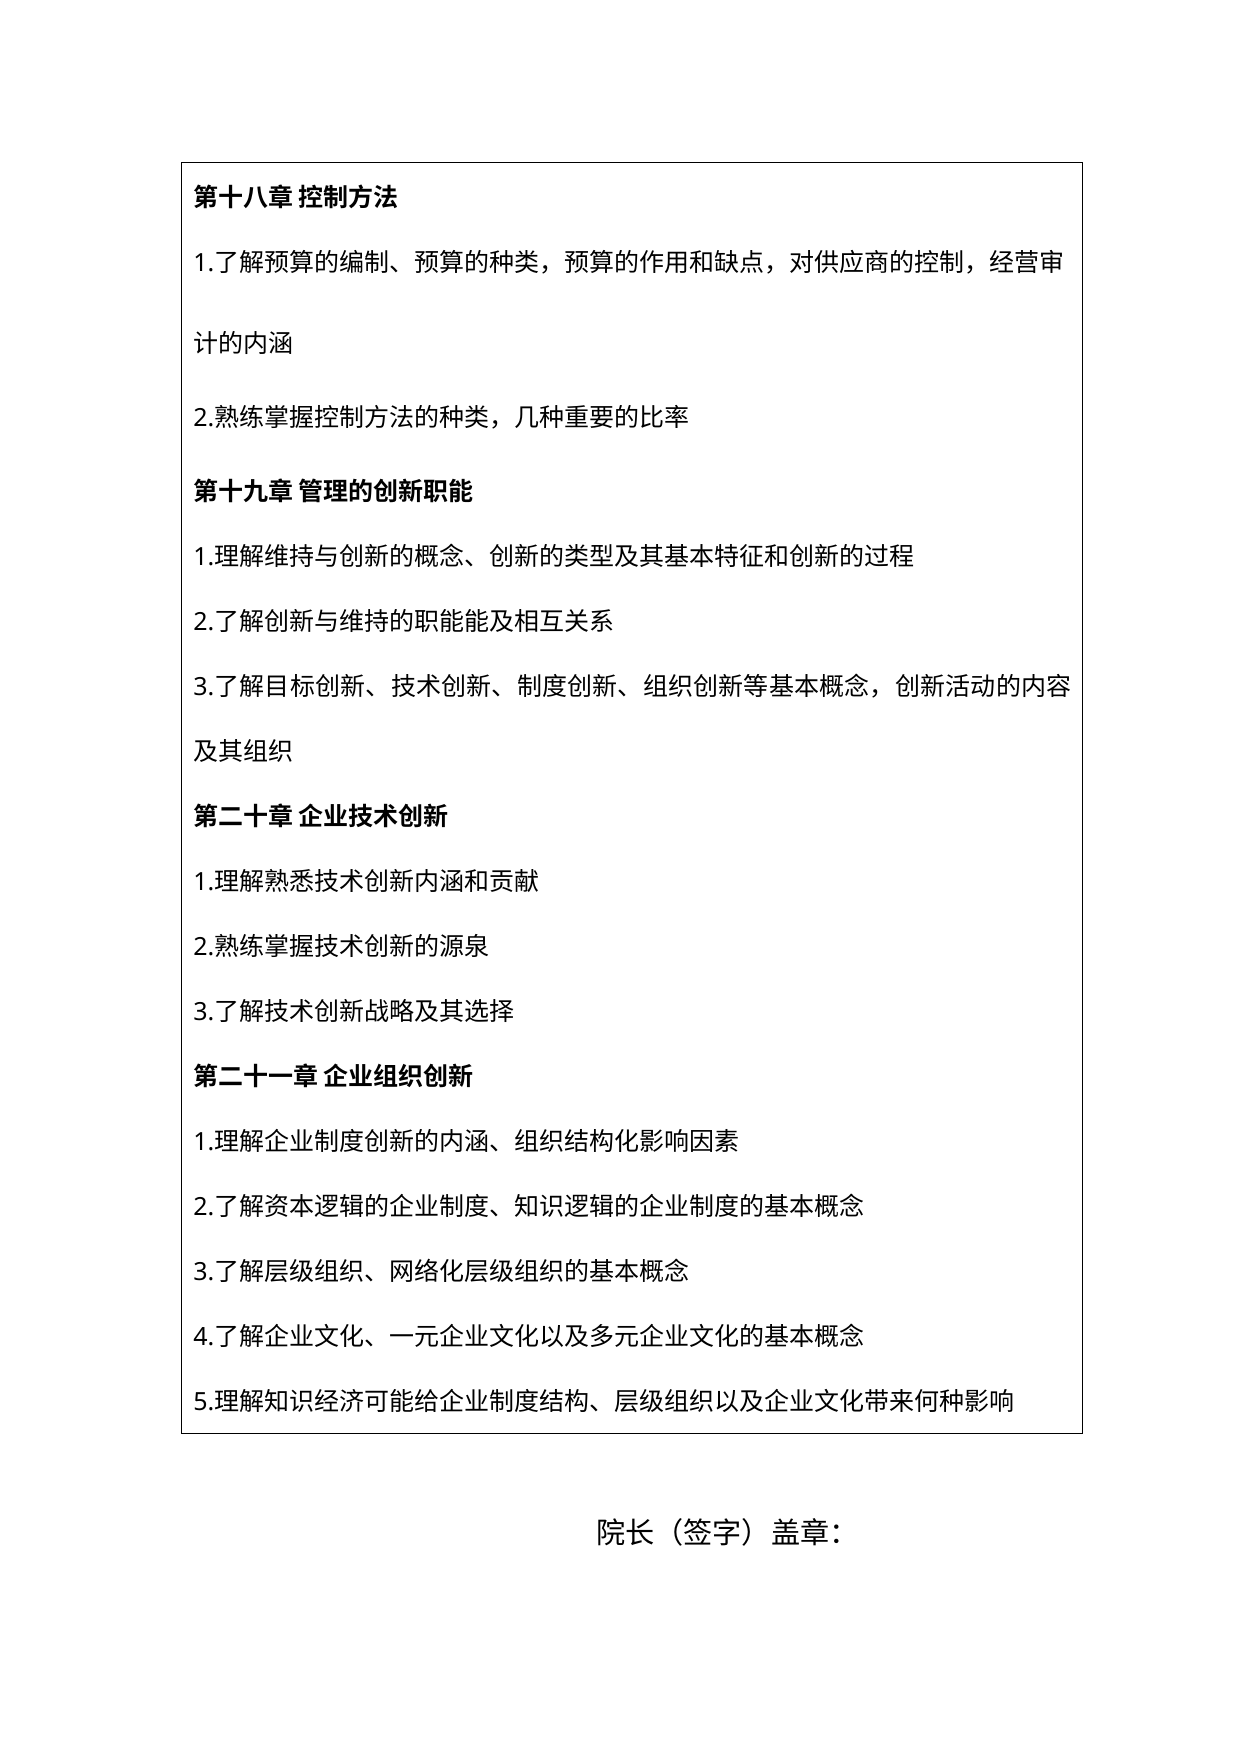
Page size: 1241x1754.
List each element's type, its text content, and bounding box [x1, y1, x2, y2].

text 院长（签字）盖章： [187, 1498, 1053, 1563]
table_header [182, 163, 1082, 1432]
